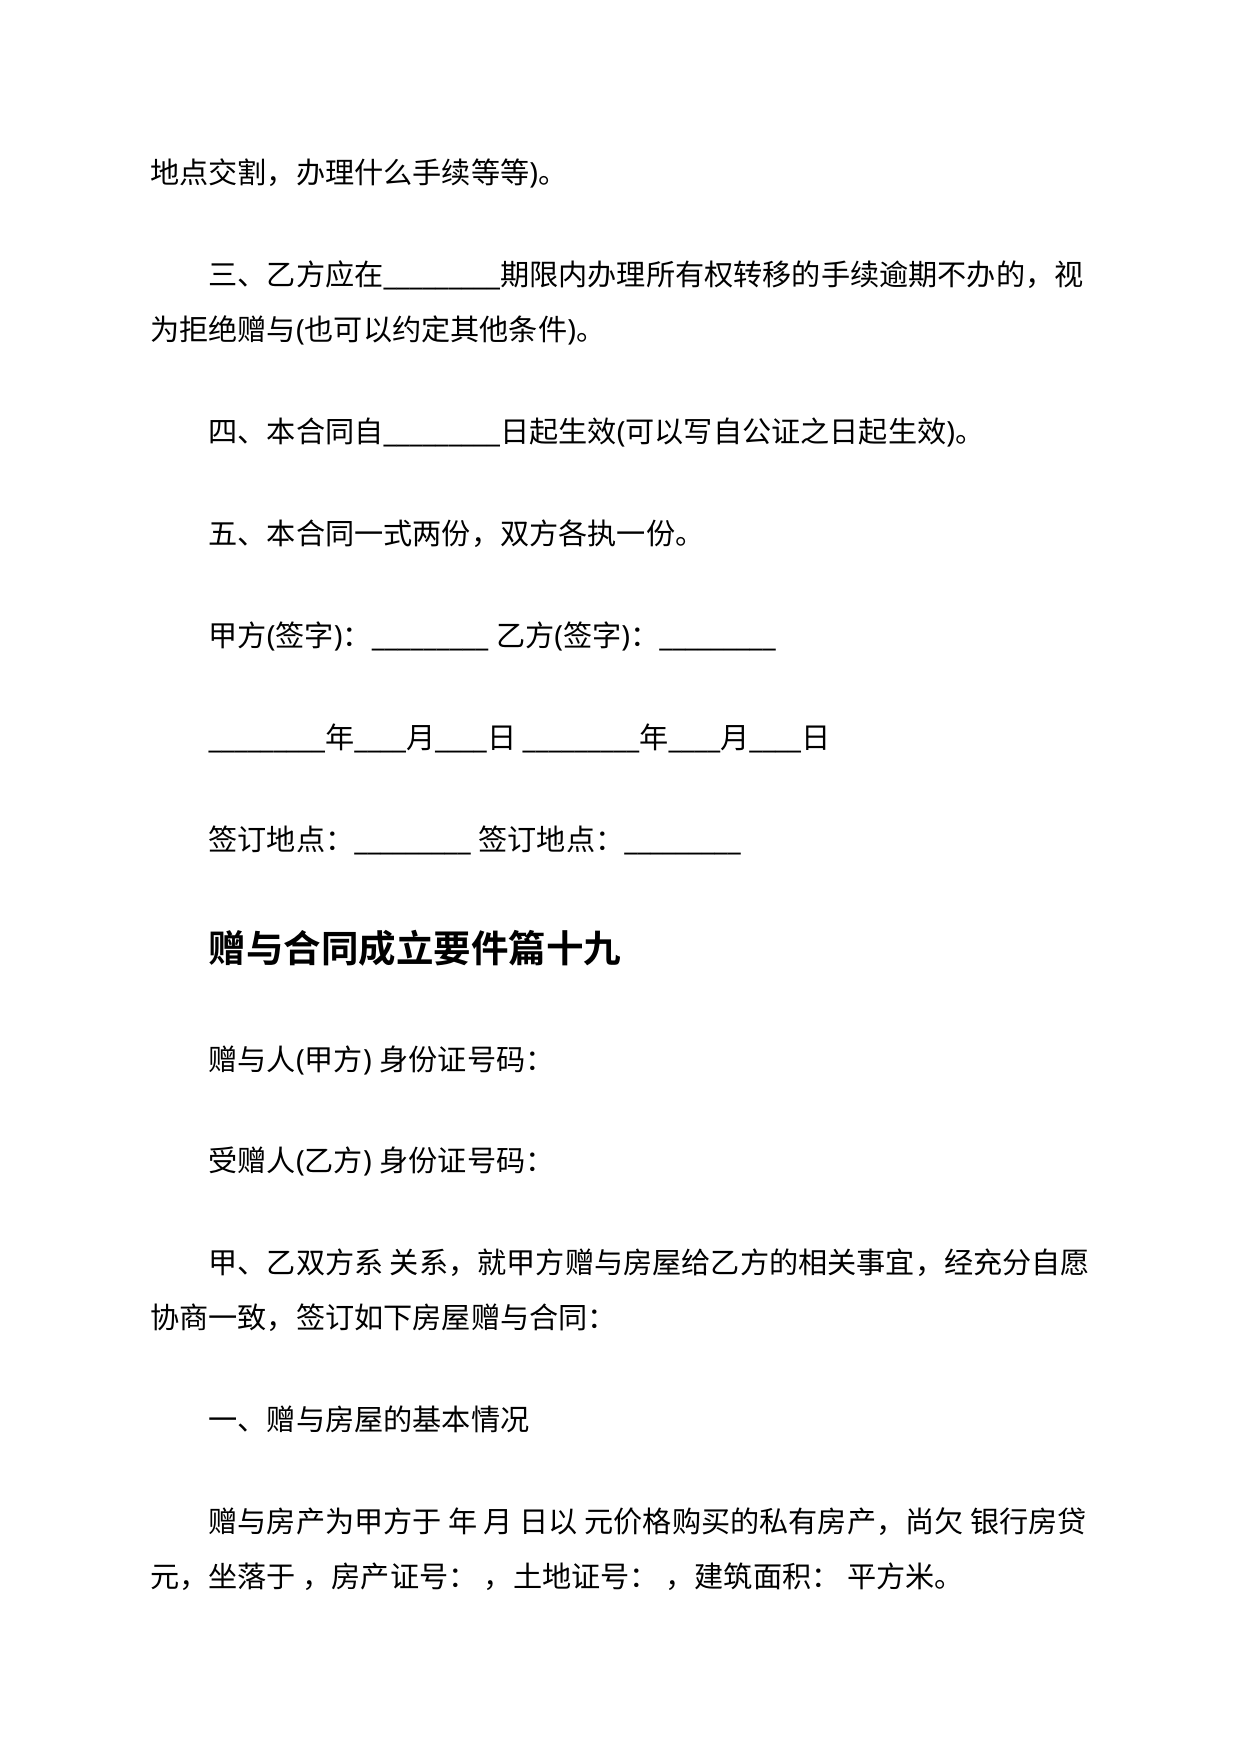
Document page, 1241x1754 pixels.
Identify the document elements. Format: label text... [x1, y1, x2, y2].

text 三、乙方应在_________期限内办理所有权转移的手续逾期不办的，视为拒绝赠与(也可以约定其他条件)。 [150, 252, 1090, 349]
text 一、赠与房屋的基本情况 [150, 1397, 1090, 1439]
text 赠与合同成立要件篇十九 [150, 919, 1090, 973]
text 甲、乙双方系 关系，就甲方赠与房屋给乙方的相关事宜，经充分自愿协商一致，签订如下房屋赠与合同： [150, 1240, 1090, 1337]
text 赠与人(甲方) 身份证号码： [150, 1036, 1090, 1078]
text 受赠人(乙方) 身份证号码： [150, 1138, 1090, 1180]
text 赠与房产为甲方于 年 月 日以 元价格购买的私有房产，尚欠 银行房贷 元，坐落于 ，房产证号： ，土地证号： ，建筑面积： 平方米。 [150, 1498, 1090, 1596]
text 甲方(签字)：_________ 乙方(签字)：_________ [150, 613, 1090, 655]
text _________年____月____日 _________年____月____日 [150, 715, 1090, 757]
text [150, 150, 1090, 192]
text 五、本合同一式两份，双方各执一份。 [150, 511, 1090, 553]
text 四、本合同自_________日起生效(可以写自公证之日起生效)。 [150, 409, 1090, 451]
text 签订地点：_________ 签订地点：_________ [150, 817, 1090, 859]
